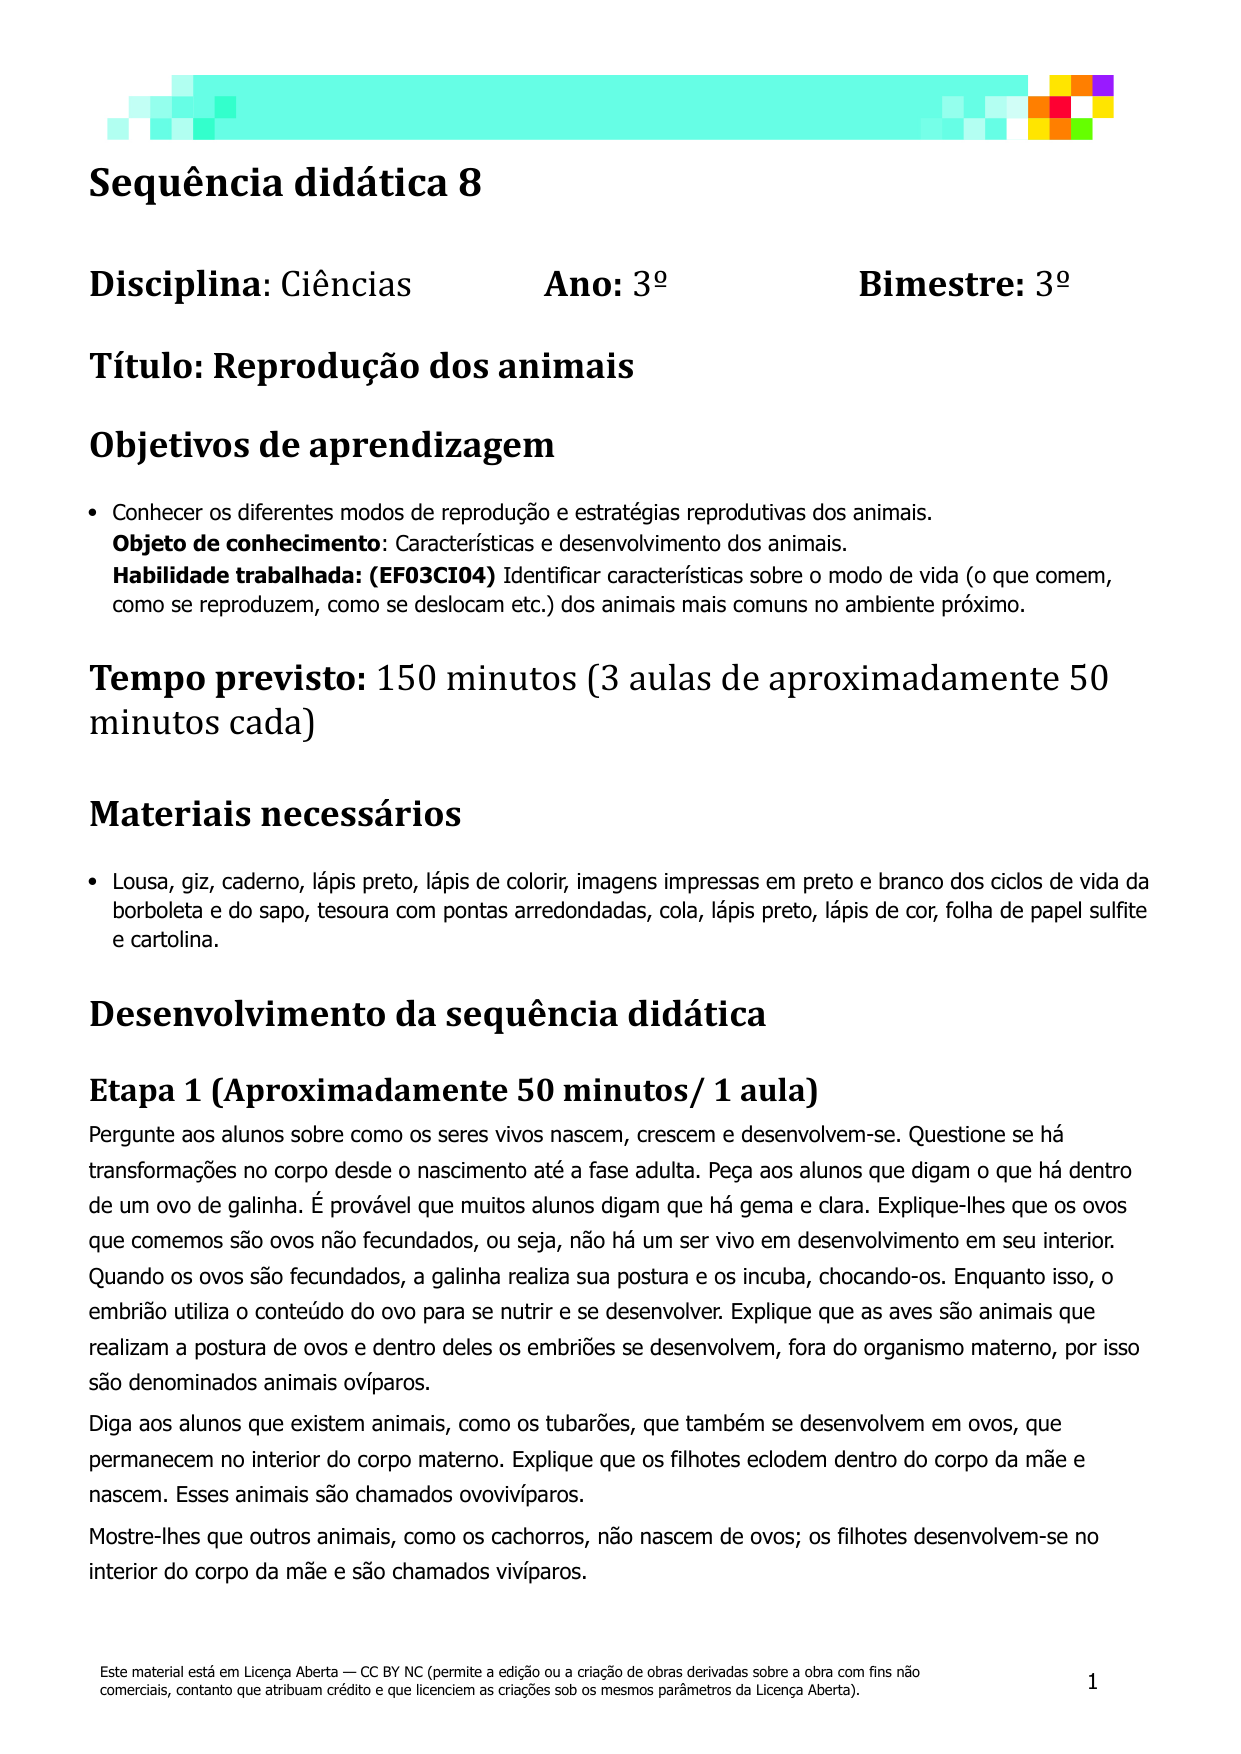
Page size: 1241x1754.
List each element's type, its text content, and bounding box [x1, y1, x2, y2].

text Etapa 1 (Aproximadamente 50 minutos/ 1 aula) [89, 1069, 1152, 1108]
text Lousa, giz, caderno, lápis preto, lápis de colorir, imagens impressas em preto e branco dos ciclos de vida da borboleta e do sapo, tesoura com pontas arredondadas, cola, lápis preto, lápis de cor, folha de papel sulfite e cartolina. [89, 866, 1152, 953]
text Mostre-lhes que outros animais, como os cachorros, não nascem de ovos; os filhotes desenvolvem-se no interior do corpo da mãe e são chamados vivíparos. [89, 1516, 1152, 1587]
text Objetivos de aprendizagem [89, 422, 1152, 466]
text Desenvolvimento da sequência didática [89, 991, 1152, 1034]
list Objeto de conhecimento: Características e desenvolvimento dos animais. [112, 528, 1152, 558]
text Sequência didática 8 [89, 168, 1152, 203]
text Tempo previsto: 150 minutos (3 aulas de aproximadamente 50 minutos cada) [89, 655, 1152, 743]
text Materiais necessários [89, 790, 1152, 834]
text Título: Reprodução dos animais [89, 343, 1152, 387]
picture [88, 75, 1114, 151]
text Diga aos alunos que existem animais, como os tubarões, que também se desenvolvem em ovos, que permanecem no interior do corpo materno. Explique que os filhotes eclodem dentro do corpo da mãe e nascem. Esses animais são chamados ovovivíparos. [89, 1403, 1152, 1510]
text Disciplina: Ciências Ano: 3º Bimestre: 3º [89, 261, 1152, 305]
text Pergunte aos alunos sobre como os seres vivos nascem, crescem e desenvolvem-se. Questione se há transformações no corpo desde o nascimento até a fase adulta. Peça aos alunos que digam o que há dentro de um ovo de galinha. É provável que muitos alunos digam que há gema e clara. Explique-lhes que os ovos que comemos são ovos não fecundados, ou seja, não há um ser vivo em desenvolvimento em seu interior. Quando os ovos são fecundados, a galinha realiza sua postura e os incuba, chocando-os. Enquanto isso, o embrião utiliza o conteúdo do ovo para se nutrir e se desenvolver. Explique que as aves são animais que realizam a postura de ovos e dentro deles os embriões se desenvolvem, fora do organismo materno, por isso são denominados animais ovíparos. [89, 1114, 1152, 1398]
list Habilidade trabalhada: (EF03CI04) Identificar características sobre o modo de vida (o que comem, como se reproduzem, como se deslocam etc.) dos animais mais comuns no ambiente próximo. [112, 560, 1152, 618]
text Conhecer os diferentes modos de reprodução e estratégias reprodutivas dos animais. [89, 497, 1152, 526]
